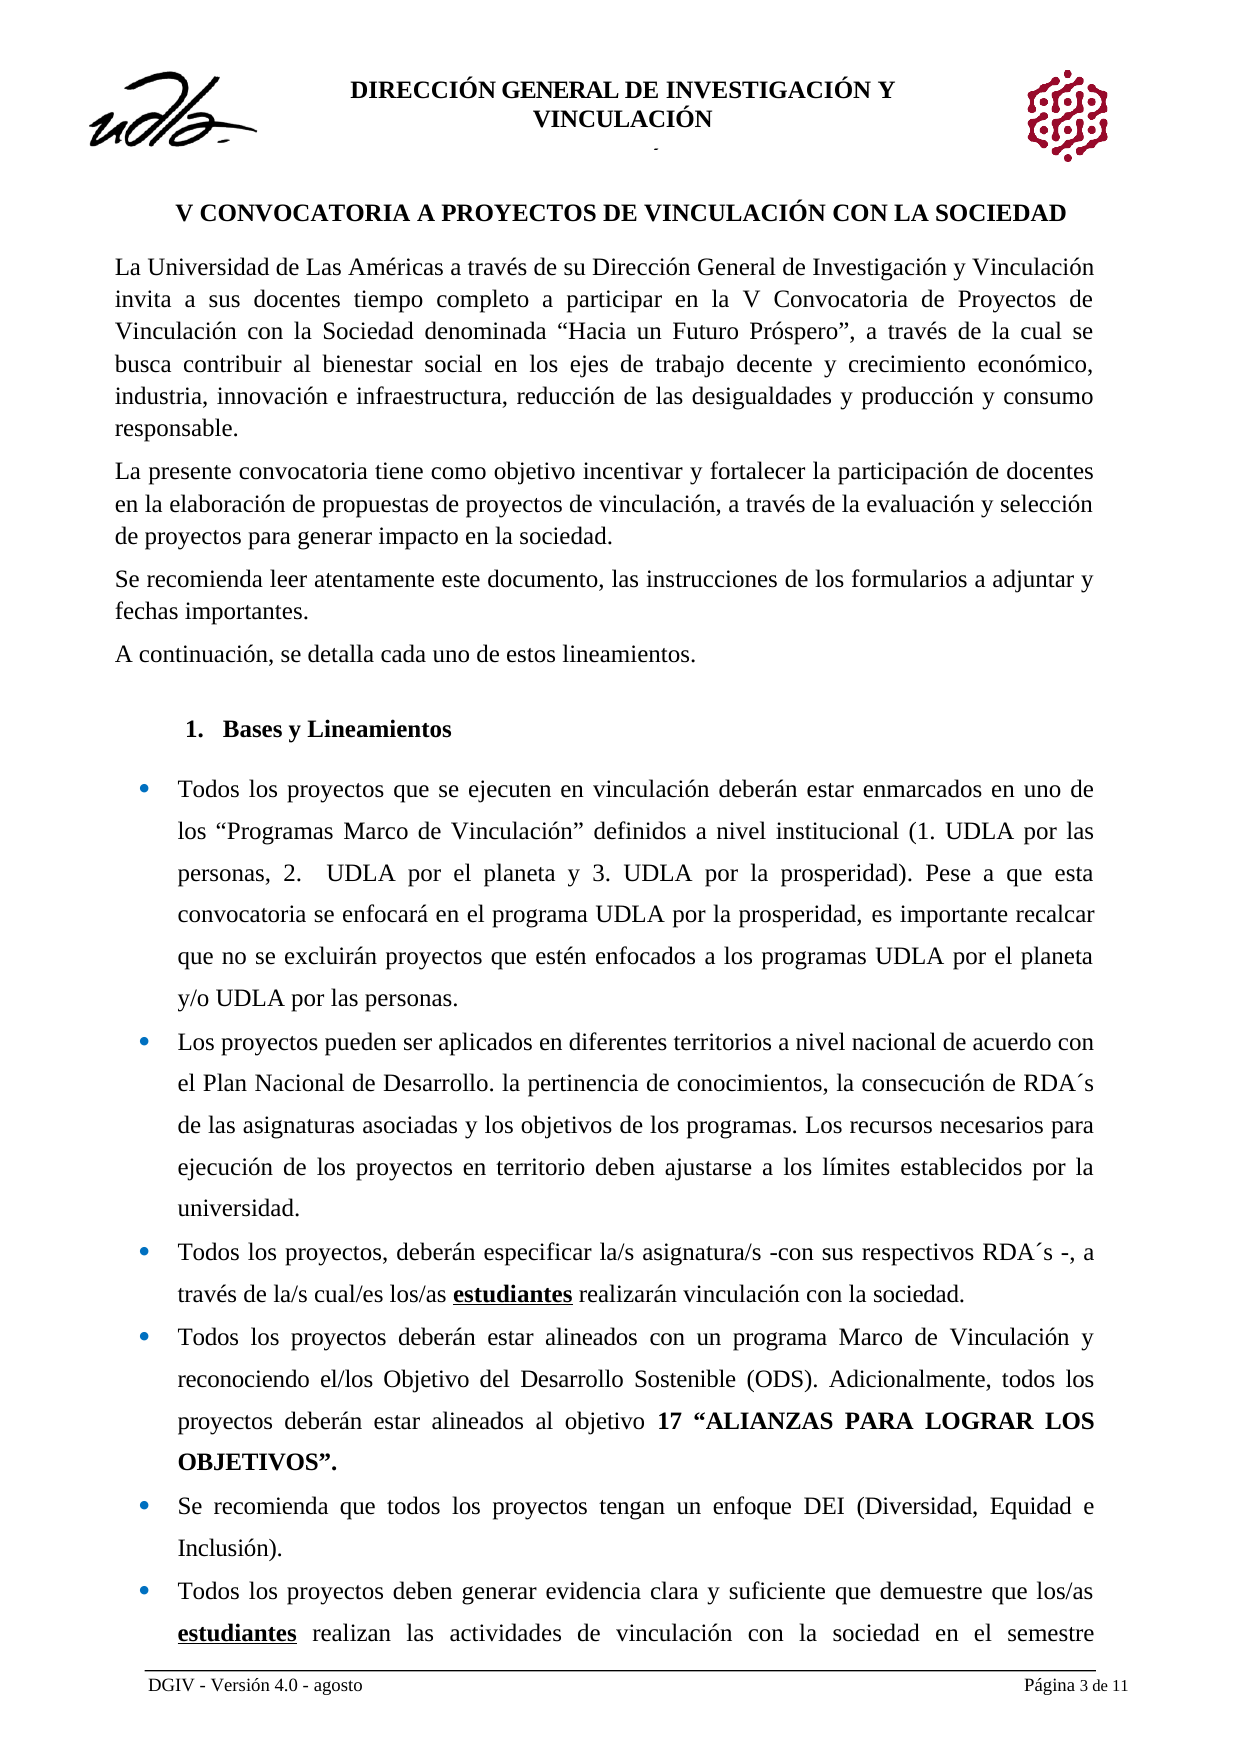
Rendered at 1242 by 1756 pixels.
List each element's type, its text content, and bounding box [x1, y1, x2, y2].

text La presente convocatoria tiene como objetivo incentivar y fortalecer la participación de docentes en la elaboración de propuestas de proyectos de vinculación, a través de la evaluación y selección de proyectos para generar impacto en la sociedad. [114, 456, 1095, 550]
subtitle Bases y Lineamientos [185, 714, 1135, 743]
picture [1027, 70, 1108, 162]
list Todos los proyectos deberán estar alineados con un programa Marco de Vinculación y reconociendo el/los Objetivo del Desarrollo Sostenible (ODS). Adicionalmente, todos los proyectos deberán estar alineados al objetivo 17 “ALIANZAS PARA LOGRAR LOS OBJETIVOS”. [140, 1322, 1095, 1476]
text La Universidad de Las Américas a través de su Dirección General de Investigación y Vinculación invita a sus docentes tiempo completo a participar en la V Convocatoria de Proyectos de Vinculación con la Sociedad denominada “Hacia un Futuro Próspero”, a través de la cual se busca contribuir al bienestar social en los ejes de trabajo decente y crecimiento económico, industria, innovación e infraestructura, reducción de las desigualdades y producción y consumo responsable. [114, 252, 1095, 442]
list Los proyectos pueden ser aplicados en diferentes territorios a nivel nacional de acuerdo con el Plan Nacional de Desarrollo. la pertinencia de conocimientos, la consecución de RDA´s de las asignaturas asociadas y los objetivos de los programas. Los recursos necesarios para ejecución de los proyectos en territorio deben ajustarse a los límites establecidos por la universidad. [140, 1027, 1095, 1222]
list Se recomienda que todos los proyectos tengan un enfoque DEI (Diversidad, Equidad e Inclusión). [140, 1491, 1095, 1562]
text Se recomienda leer atentamente este documento, las instrucciones de los formularios a adjuntar y fechas importantes. [114, 564, 1095, 625]
text V CONVOCATORIA A PROYECTOS DE VINCULACIÓN CON LA SOCIEDAD [169, 198, 1073, 227]
list Todos los proyectos que se ejecuten en vinculación deberán estar enmarcados en uno de los “Programas Marco de Vinculación” definidos a nivel institucional (1. UDLA por las personas, 2. UDLA por el planeta y 3. UDLA por la prosperidad). Pese a que esta convocatoria se enfocará en el programa UDLA por la prosperidad, es importante recalcar que no se excluirán proyectos que estén enfocados a los programas UDLA por el planeta y/o UDLA por las personas. [140, 774, 1095, 1012]
picture [89, 71, 258, 147]
list Todos los proyectos, deberán especificar la/s asignatura/s -con sus respectivos RDA´s -, a través de la/s cual/es los/as estudiantes realizarán vinculación con la sociedad. [140, 1237, 1095, 1307]
text A continuación, se detalla cada uno de estos lineamientos. [114, 639, 1095, 668]
